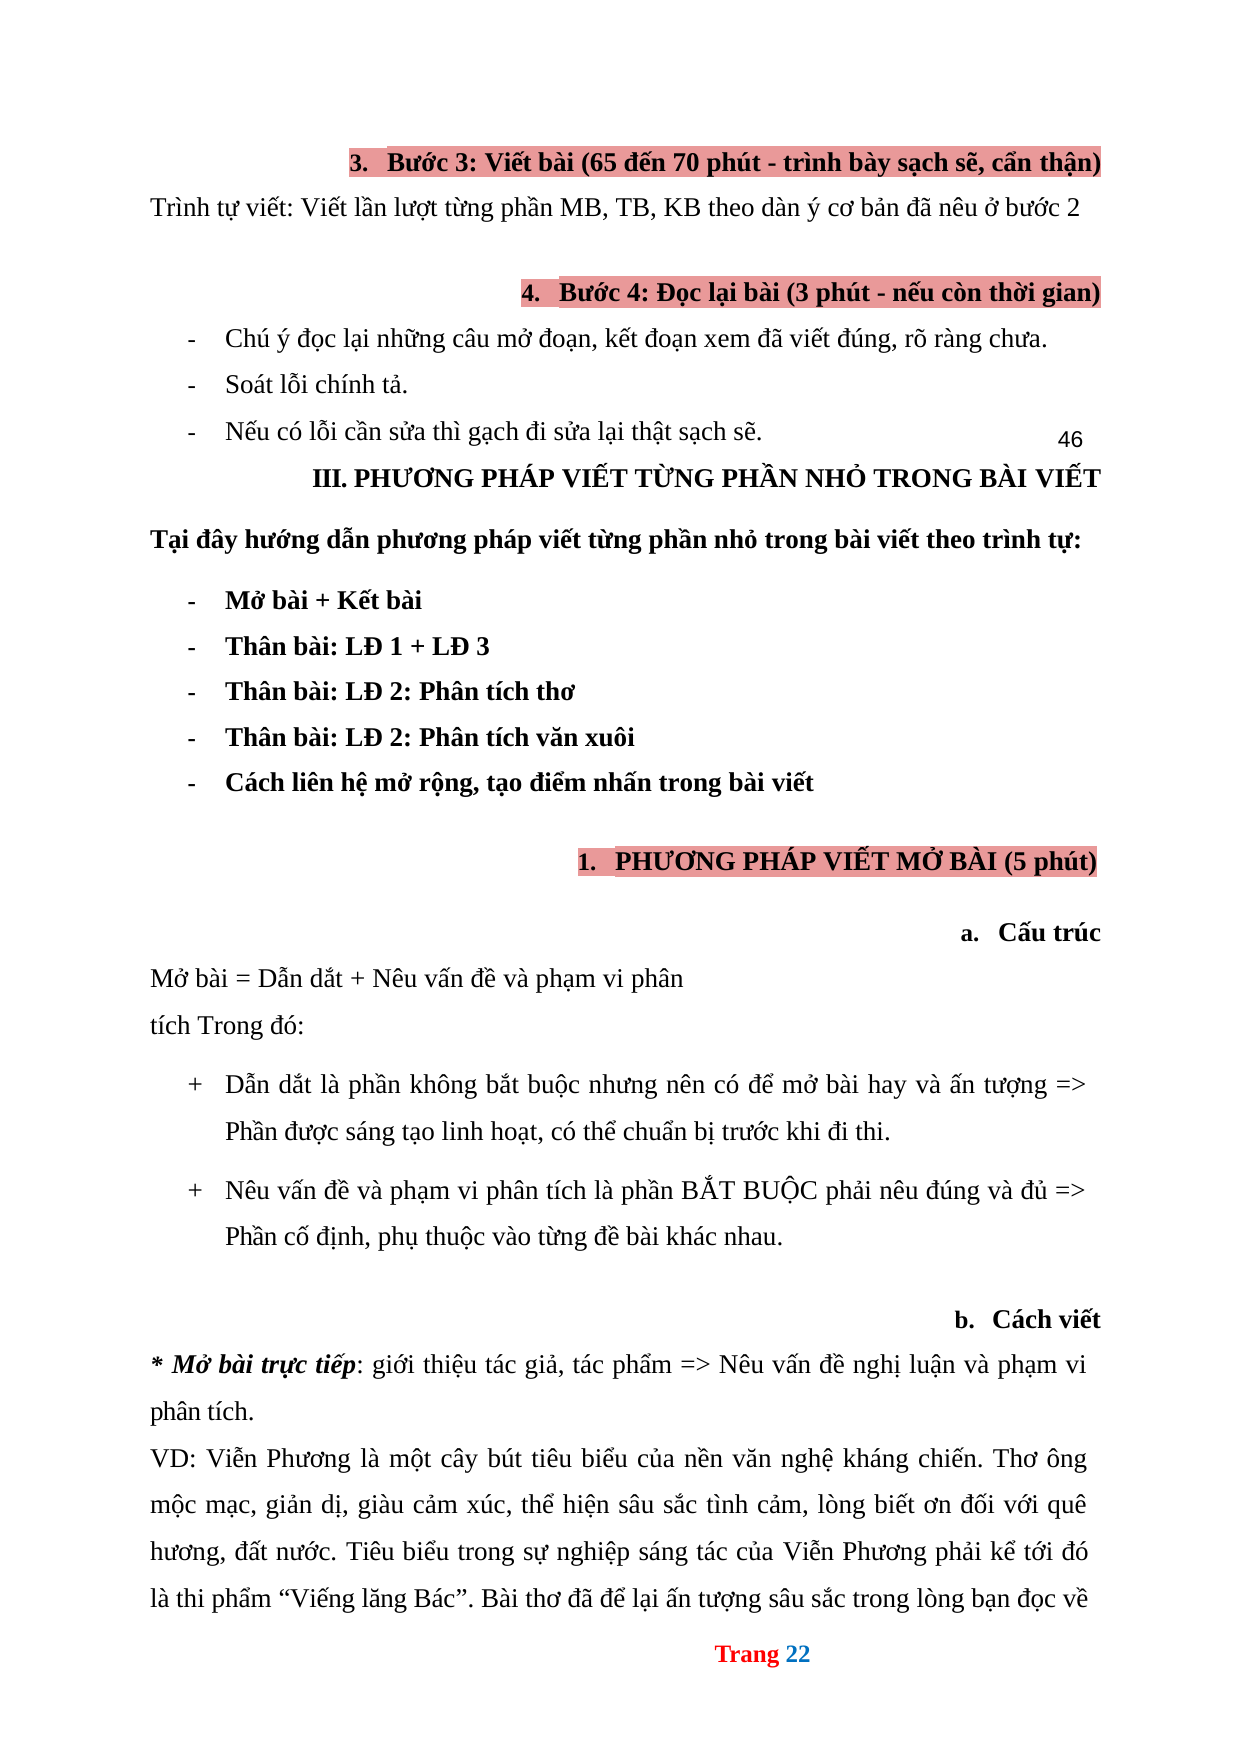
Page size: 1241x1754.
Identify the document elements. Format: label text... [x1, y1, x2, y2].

subtitle 4. Bước 4: Đọc lại bài (3 phút - nếu còn thời gian) [187, 276, 559, 308]
list - Chú ý đọc lại những câu mở đoạn, kết đoạn xem đã viết đúng, rõ ràng chưa. [187, 322, 1101, 353]
list - Thân bài: LĐ 2: Phân tích thơ [187, 675, 1101, 706]
list - Soát lỗi chính tả. [187, 369, 1101, 400]
list - Cách liên hệ mở rộng, tạo điểm nhấn trong bài viết [187, 766, 1101, 797]
list a. Cấu trúc [187, 917, 1101, 948]
text Mở bài = Dẫn dắt + Nêu vấn đề và phạm vi phân tích Trong đó: [150, 962, 684, 1040]
list - Nếu có lỗi cần sửa thì gạch đi sửa lại thật sạch sẽ. [187, 415, 1101, 446]
text Trình tự viết: Viết lần lượt từng phần MB, TB, KB theo dàn ý cơ bản đã nêu ở bước 2 [150, 191, 1101, 222]
text Tại đây hướng dẫn phương pháp viết từng phần nhỏ trong bài viết theo trình tự: [150, 523, 1101, 554]
subtitle III. PHƯƠNG PHÁP VIẾT TỪNG PHẦN NHỎ TRONG BÀI VIẾT [150, 462, 1101, 493]
text + Dẫn dắt là phần không bắt buộc nhưng nên có để mở bài hay và ấn tượng => Phần được sáng tạo linh hoạt, có thể chuẩn bị trước khi đi thi. [187, 1068, 1088, 1146]
list - Mở bài + Kết bài [187, 584, 1101, 615]
list - Thân bài: LĐ 2: Phân tích văn xuôi [187, 721, 1101, 752]
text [150, 1442, 1089, 1613]
text + Nêu vấn đề và phạm vi phân tích là phần BẮT BUỘC phải nêu đúng và đủ => Phần cố định, phụ thuộc vào từng đề bài khác nhau. [187, 1174, 1088, 1252]
list 1. PHƯƠNG PHÁP VIẾT MỞ BÀI (5 phút) [187, 846, 615, 877]
subtitle 3. Bước 3: Viết bài (65 đến 70 phút - trình bày sạch sẽ, cẩn thận) [187, 146, 387, 177]
subtitle b. Cách viết [187, 1303, 1101, 1334]
list * Mở bài trực tiếp: giới thiệu tác giả, tác phẩm => Nêu vấn đề nghị luận và phạm vi phân tích. [150, 1348, 1088, 1426]
list - Thân bài: LĐ 1 + LĐ 3 [187, 629, 1101, 661]
